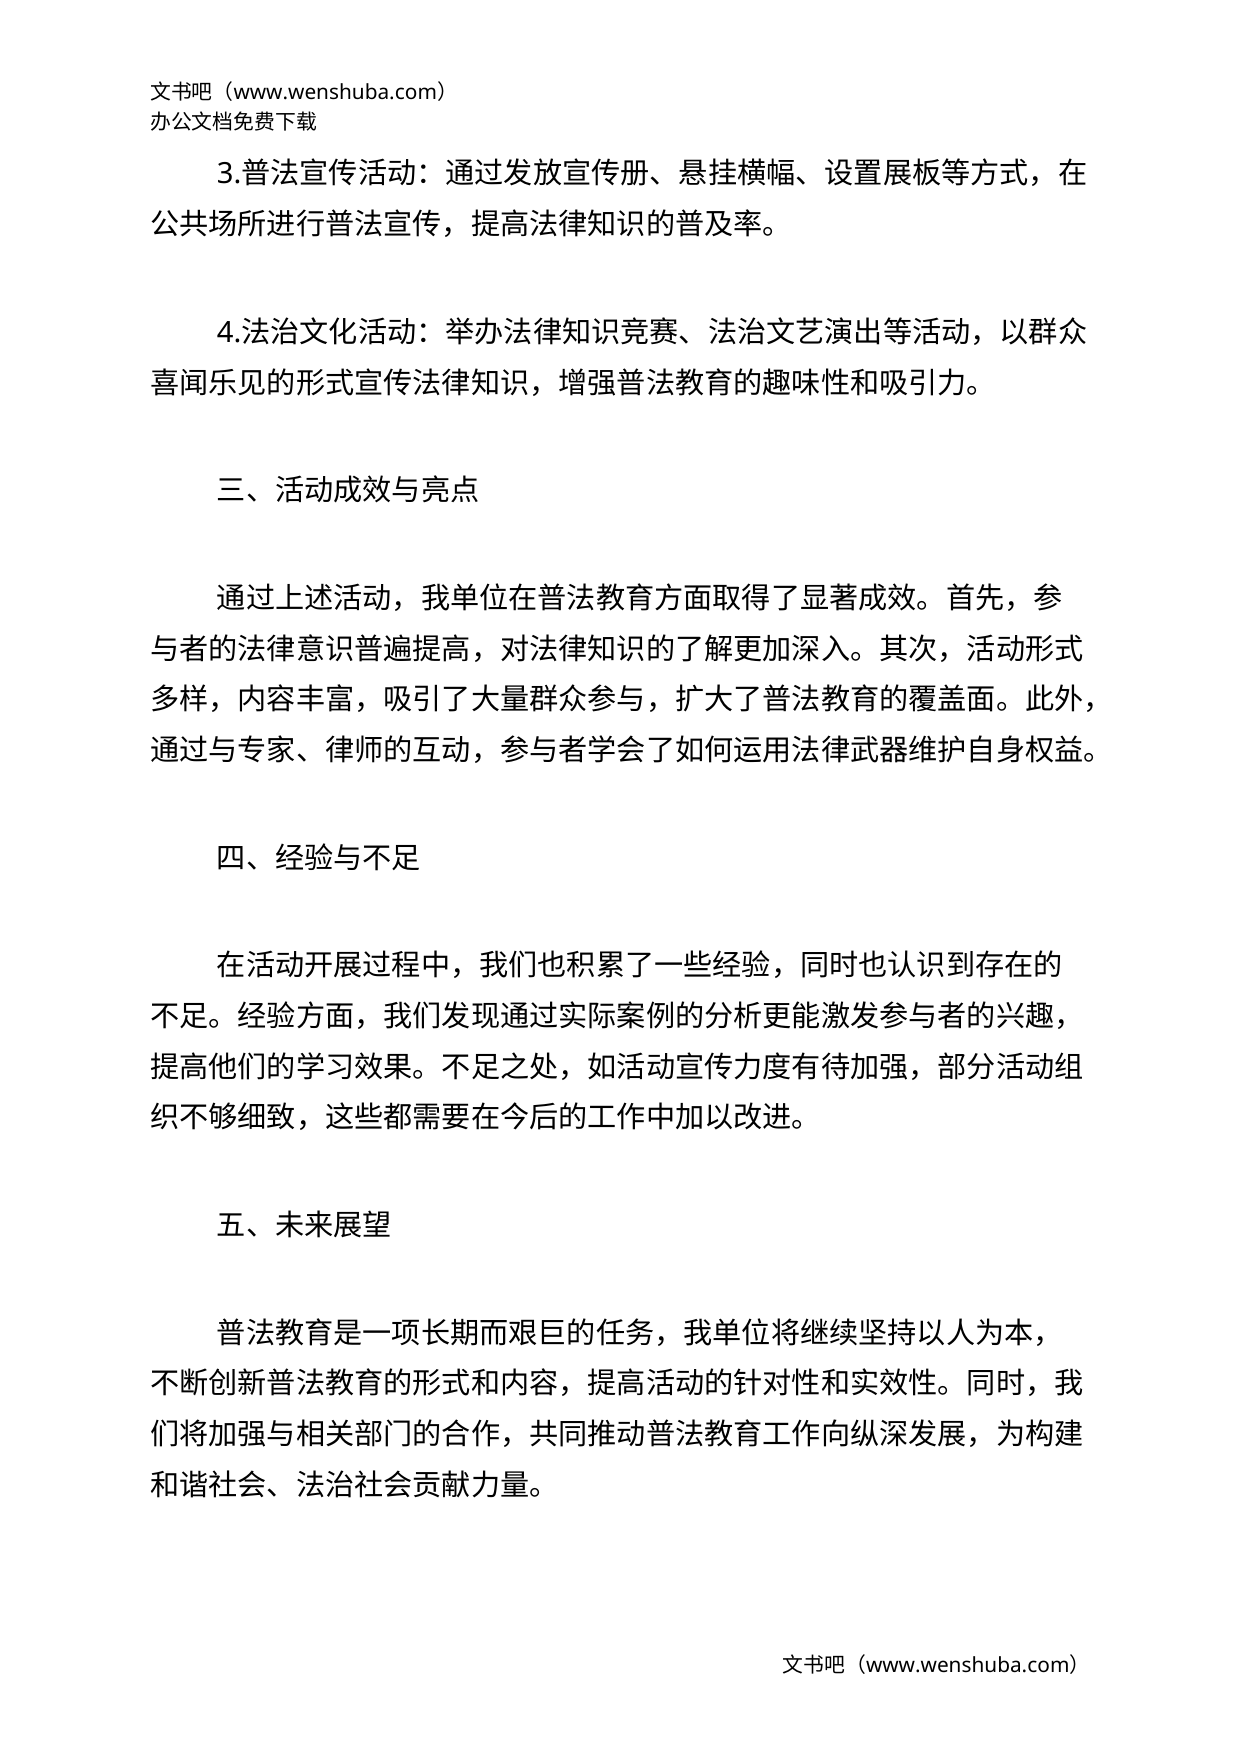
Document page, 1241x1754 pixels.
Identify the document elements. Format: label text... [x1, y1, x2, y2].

text 在活动开展过程中，我们也积累了一些经验，同时也认识到存在的不足。经验方面，我们发现通过实际案例的分析更能激发参与者的兴趣，提高他们的学习效果。不足之处，如活动宣传力度有待加强，部分活动组织不够细致，这些都需要在今后的工作中加以改进。 [150, 942, 1090, 1136]
text 四、经验与不足 [150, 834, 1090, 877]
text 普法教育是一项长期而艰巨的任务，我单位将继续坚持以人为本，不断创新普法教育的形式和内容，提高活动的针对性和实效性。同时，我们将加强与相关部门的合作，共同推动普法教育工作向纵深发展，为构建和谐社会、法治社会贡献力量。 [150, 1309, 1090, 1504]
text 通过上述活动，我单位在普法教育方面取得了显著成效。首先，参与者的法律意识普遍提高，对法律知识的了解更加深入。其次，活动形式多样，内容丰富，吸引了大量群众参与，扩大了普法教育的覆盖面。此外，通过与专家、律师的互动，参与者学会了如何运用法律武器维护自身权益。 [150, 574, 1090, 769]
text 五、未来展望 [150, 1202, 1090, 1244]
text 三、活动成效与亮点 [150, 467, 1090, 509]
text 3.普法宣传活动：通过发放宣传册、悬挂横幅、设置展板等方式，在公共场所进行普法宣传，提高法律知识的普及率。 [150, 150, 1090, 243]
text 4.法治文化活动：举办法律知识竞赛、法治文艺演出等活动，以群众喜闻乐见的形式宣传法律知识，增强普法教育的趣味性和吸引力。 [150, 308, 1090, 402]
